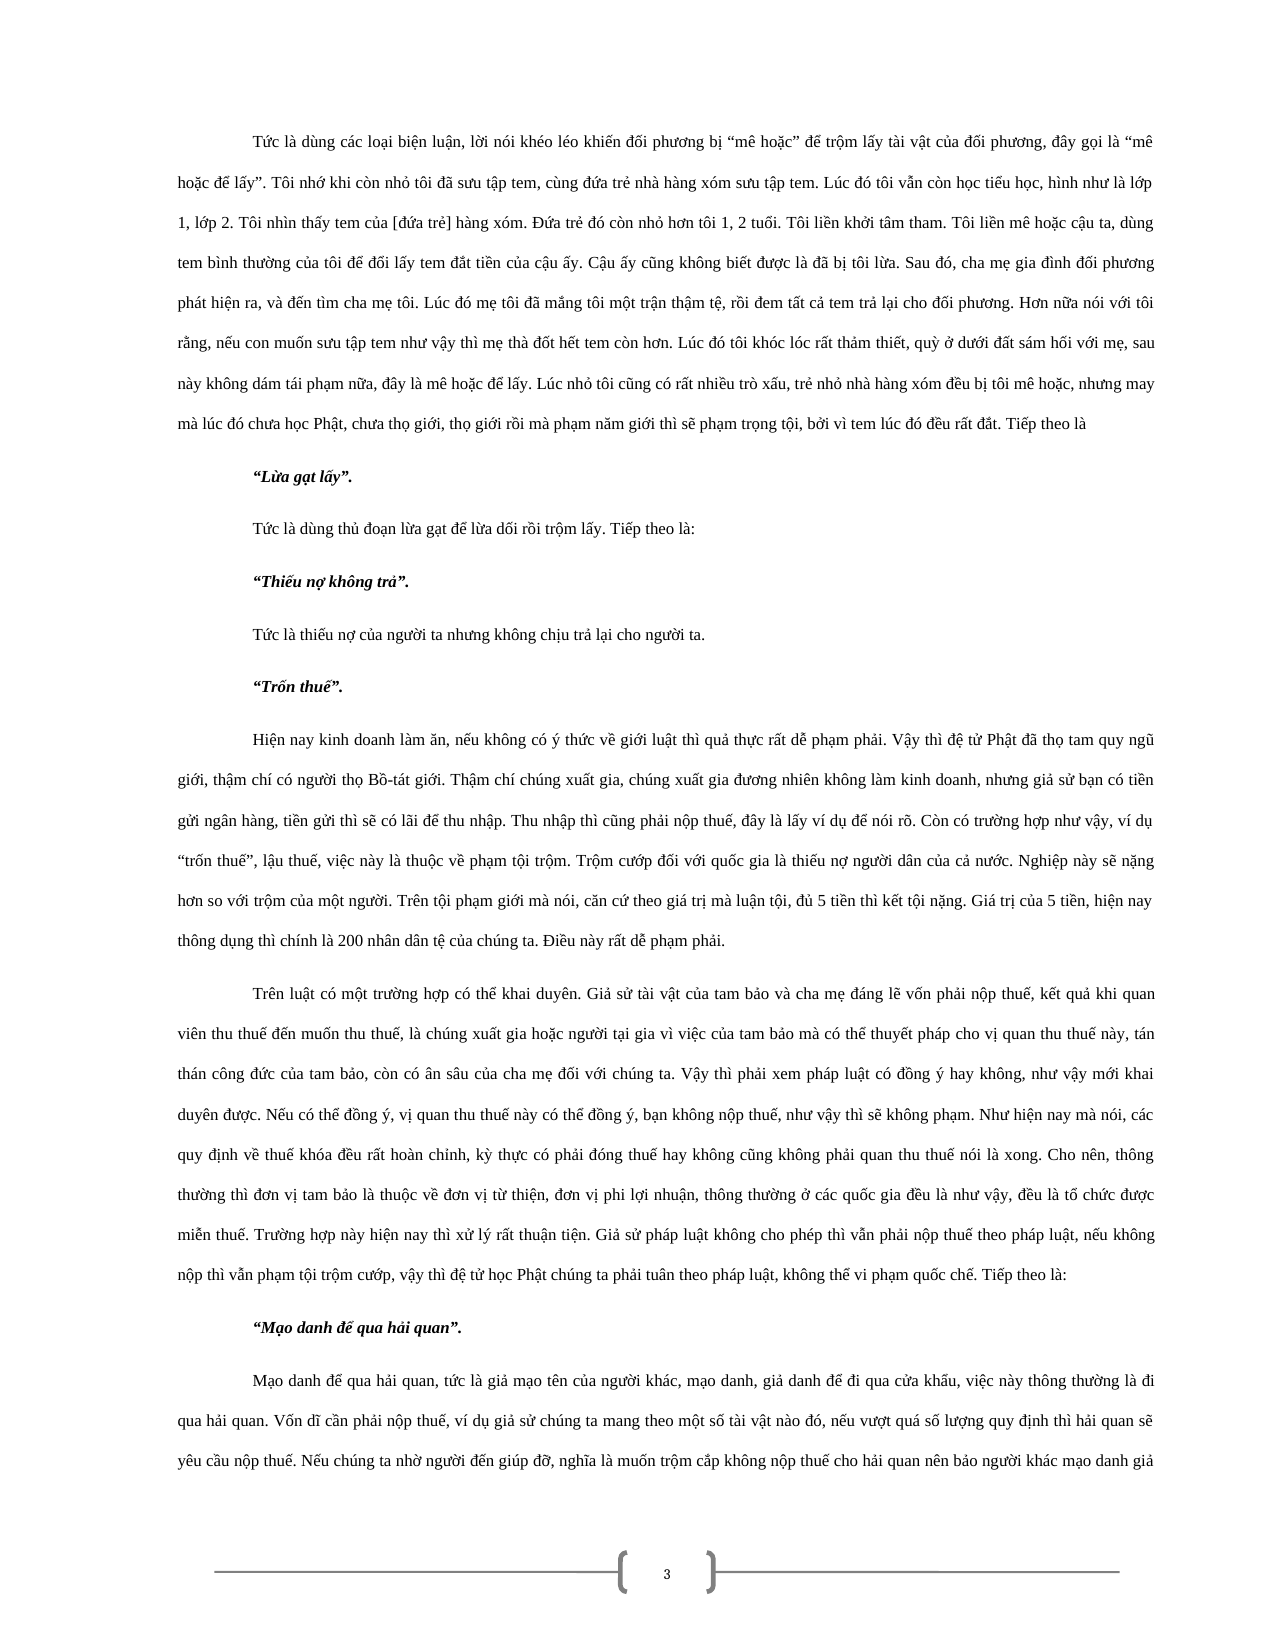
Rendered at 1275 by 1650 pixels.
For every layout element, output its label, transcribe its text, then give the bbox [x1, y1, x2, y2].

text Tức là thiếu nợ của người ta nhưng không chịu trả lại cho người ta. [177, 610, 1157, 644]
text “Trốn thuế”. [177, 663, 1157, 697]
text Trên luật có một trường hợp có thể khai duyên. Giả sử tài vật của tam bảo và cha mẹ đáng lẽ vốn phải nộp thuế, kết quả khi quan viên thu thuế đến muốn thu thuế, là chúng xuất gia hoặc người tại gia vì việc của tam bảo mà có thể thuyết pháp cho vị quan thu thuế này, tán thán công đức của tam bảo, còn có ân sâu của cha mẹ đối với chúng ta. Vậy thì phải xem pháp luật có đồng ý hay không, như vậy mới khai duyên được. Nếu có thể đồng ý, vị quan thu thuế này có thể đồng ý, bạn không nộp thuế, như vậy thì sẽ không phạm. Như hiện nay mà nói, các quy định về thuế khóa đều rất hoàn chỉnh, kỳ thực có phải đóng thuế hay không cũng không phải quan thu thuế nói là xong. Cho nên, thông thường thì đơn vị tam bảo là thuộc về đơn vị từ thiện, đơn vị phi lợi nhuận, thông thường ở các quốc gia đều là như vậy, đều là tổ chức được miễn thuế. Trường hợp này hiện nay thì xử lý rất thuận tiện. Giả sử pháp luật không cho phép thì vẫn phải nộp thuế theo pháp luật, nếu không nộp thì vẫn phạm tội trộm cướp, vậy thì đệ tử học Phật chúng ta phải tuân theo pháp luật, không thể vi phạm quốc chế. Tiếp theo là: [177, 969, 1157, 1284]
text “Thiếu nợ không trả”. [177, 558, 1157, 591]
text Tức là dùng thủ đoạn lừa gạt để lừa dối rồi trộm lấy. Tiếp theo là: [177, 505, 1157, 538]
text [177, 1356, 1157, 1470]
text “Lừa gạt lấy”. [177, 452, 1157, 486]
text “Mạo danh để qua hải quan”. [177, 1304, 1157, 1337]
text Tức là dùng các loại biện luận, lời nói khéo léo khiến đối phương bị “mê hoặc” để trộm lấy tài vật của đối phương, đây gọi là “mê hoặc để lấy”. Tôi nhớ khi còn nhỏ tôi đã sưu tập tem, cùng đứa trẻ nhà hàng xóm sưu tập tem. Lúc đó tôi vẫn còn học tiểu học, hình như là lớp 1, lớp 2. Tôi nhìn thấy tem của [đứa trẻ] hàng xóm. Đứa trẻ đó còn nhỏ hơn tôi 1, 2 tuổi. Tôi liền khởi tâm tham. Tôi liền mê hoặc cậu ta, dùng tem bình thường của tôi để đổi lấy tem đắt tiền của cậu ấy. Cậu ấy cũng không biết được là đã bị tôi lừa. Sau đó, cha mẹ gia đình đối phương phát hiện ra, và đến tìm cha mẹ tôi. Lúc đó mẹ tôi đã mắng tôi một trận thậm tệ, rồi đem tất cả tem trả lại cho đối phương. Hơn nữa nói với tôi rằng, nếu con muốn sưu tập tem như vậy thì mẹ thà đốt hết tem còn hơn. Lúc đó tôi khóc lóc rất thảm thiết, quỳ ở dưới đất sám hối với mẹ, sau này không dám tái phạm nữa, đây là mê hoặc để lấy. Lúc nhỏ tôi cũng có rất nhiều trò xấu, trẻ nhỏ nhà hàng xóm đều bị tôi mê hoặc, nhưng may mà lúc đó chưa học Phật, chưa thọ giới, thọ giới rồi mà phạm năm giới thì sẽ phạm trọng tội, bởi vì tem lúc đó đều rất đắt. Tiếp theo là [177, 118, 1157, 433]
text Hiện nay kinh doanh làm ăn, nếu không có ý thức về giới luật thì quả thực rất dễ phạm phải. Vậy thì đệ tử Phật đã thọ tam quy ngũ giới, thậm chí có người thọ Bồ-tát giới. Thậm chí chúng xuất gia, chúng xuất gia đương nhiên không làm kinh doanh, nhưng giả sử bạn có tiền gửi ngân hàng, tiền gửi thì sẽ có lãi để thu nhập. Thu nhập thì cũng phải nộp thuế, đây là lấy ví dụ để nói rõ. Còn có trường hợp như vậy, ví dụ “trốn thuế”, lậu thuế, việc này là thuộc về phạm tội trộm. Trộm cướp đối với quốc gia là thiếu nợ người dân của cả nước. Nghiệp này sẽ nặng hơn so với trộm của một người. Trên tội phạm giới mà nói, căn cứ theo giá trị mà luận tội, đủ 5 tiền thì kết tội nặng. Giá trị của 5 tiền, hiện nay thông dụng thì chính là 200 nhân dân tệ của chúng ta. Điều này rất dễ phạm phải. [177, 716, 1157, 950]
